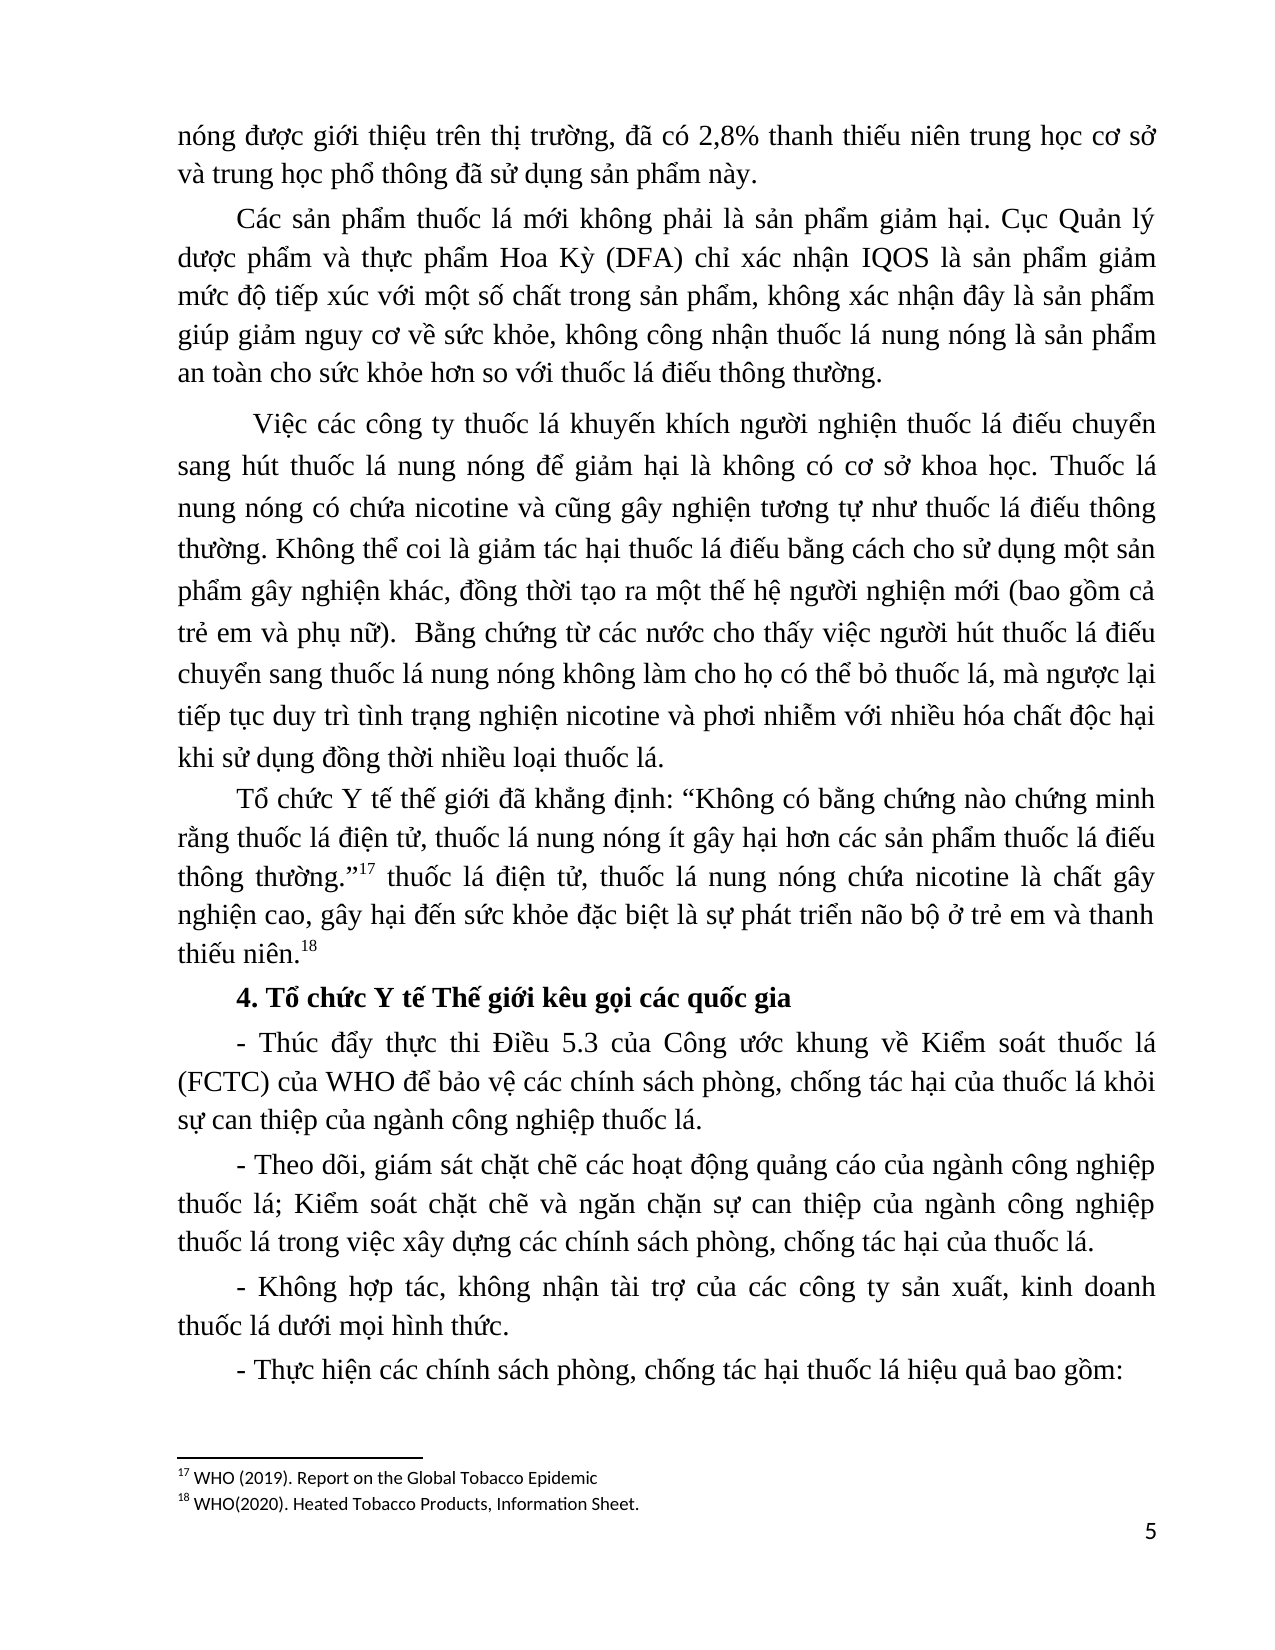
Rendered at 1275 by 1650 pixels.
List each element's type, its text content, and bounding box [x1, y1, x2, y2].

text Việc các công ty thuốc lá khuyến khích người nghiện thuốc lá điếu chuyển sang hút thuốc lá nung nóng để giảm hại là không có cơ sở khoa học. Thuốc lá nung nóng có chứa nicotine và cũng gây nghiện tương tự như thuốc lá điếu thông thường. Không thể coi là giảm tác hại thuốc lá điếu bằng cách cho sử dụng một sản phẩm gây nghiện khác, đồng thời tạo ra một thế hệ người nghiện mới (bao gồm cả trẻ em và phụ nữ). Bằng chứng từ các nước cho thấy việc người hút thuốc lá điếu chuyển sang thuốc lá nung nóng không làm cho họ có thể bỏ thuốc lá, mà ngược lại tiếp tục duy trì tình trạng nghiện nicotine và phơi nhiễm với nhiều hóa chất độc hại khi sử dụng đồng thời nhiều loại thuốc lá. [177, 400, 1157, 775]
text - Theo dõi, giám sát chặt chẽ các hoạt động quảng cáo của ngành công nghiệp thuốc lá; Kiểm soát chặt chẽ và ngăn chặn sự can thiệp của ngành công nghiệp thuốc lá trong việc xây dựng các chính sách phòng, chống tác hại của thuốc lá. [177, 1147, 1157, 1258]
text - Thúc đẩy thực thi Điều 5.3 của Công ước khung về Kiểm soát thuốc lá (FCTC) của WHO để bảo vệ các chính sách phòng, chống tác hại của thuốc lá khỏi sự can thiệp của ngành công nghiệp thuốc lá. [177, 1025, 1157, 1136]
text Tổ chức Y tế thế giới đã khẳng định: “Không có bằng chứng nào chứng minh rằng thuốc lá điện tử, thuốc lá nung nóng ít gây hại hơn các sản phẩm thuốc lá điếu thông thường.” thuốc lá điện tử, thuốc lá nung nóng chứa nicotine là chất gây nghiện cao, gây hại đến sức khỏe đặc biệt là sự phát triển não bộ ở trẻ em và thanh thiếu niên. [177, 782, 1157, 969]
text Các sản phẩm thuốc lá mới không phải là sản phẩm giảm hại. Cục Quản lý dược phẩm và thực phẩm Hoa Kỳ (DFA) chỉ xác nhận IQOS là sản phẩm giảm mức độ tiếp xúc với một số chất trong sản phẩm, không xác nhận đây là sản phẩm giúp giảm nguy cơ về sức khỏe, không công nhận thuốc lá nung nóng là sản phẩm an toàn cho sức khỏe hơn so với thuốc lá điếu thông thường. [177, 201, 1157, 389]
text - Không hợp tác, không nhận tài trợ của các công ty sản xuất, kinh doanh thuốc lá dưới mọi hình thức. [177, 1269, 1157, 1341]
text Philip Morris quảng bá IQOS như một sản phẩm mang phong cách sống đầy khát vọng . Chiến lược tiếp thị này khiến các sản phẩm gây nghiện mới đã nhanh chóng đến tay những người chưa từng hút thuốc, đặc biệt là thanh thiếu niên, làm cho tỷ lệ sử dụng tăng nhanh trong học sinh. Tại Hoa Kỳ, giai đoạn 2017-2019 tỷ lệ sử dụng TLĐT tăng vọt từ 11,7% lên 27,5% ở học sinh THPT, và từ 3,3% lên 10,5% ở học sinh THPT. Tại Vương quốc Anh, sử dụng TLĐT ở trẻ em gái 15 tuổi đã tăng từ 10% vào năm 2018 lên 21% vào năm 2021, trong khi ở New Zealand 27% thanh niên sử dụng TLĐT. Tại Hàn Quốc, sau 01 năm thuốc lá nung nóng được giới thiệu trên thị trường, đã có 2,8% thanh thiếu niên trung học cơ sở và trung học phổ thông đã sử dụng sản phẩm này. [177, 118, 1157, 190]
text - Thực hiện các chính sách phòng, chống tác hại thuốc lá hiệu quả bao gồm: [177, 1352, 1157, 1386]
text 4. Tổ chức Y tế Thế giới kêu gọi các quốc gia [177, 981, 1157, 1014]
